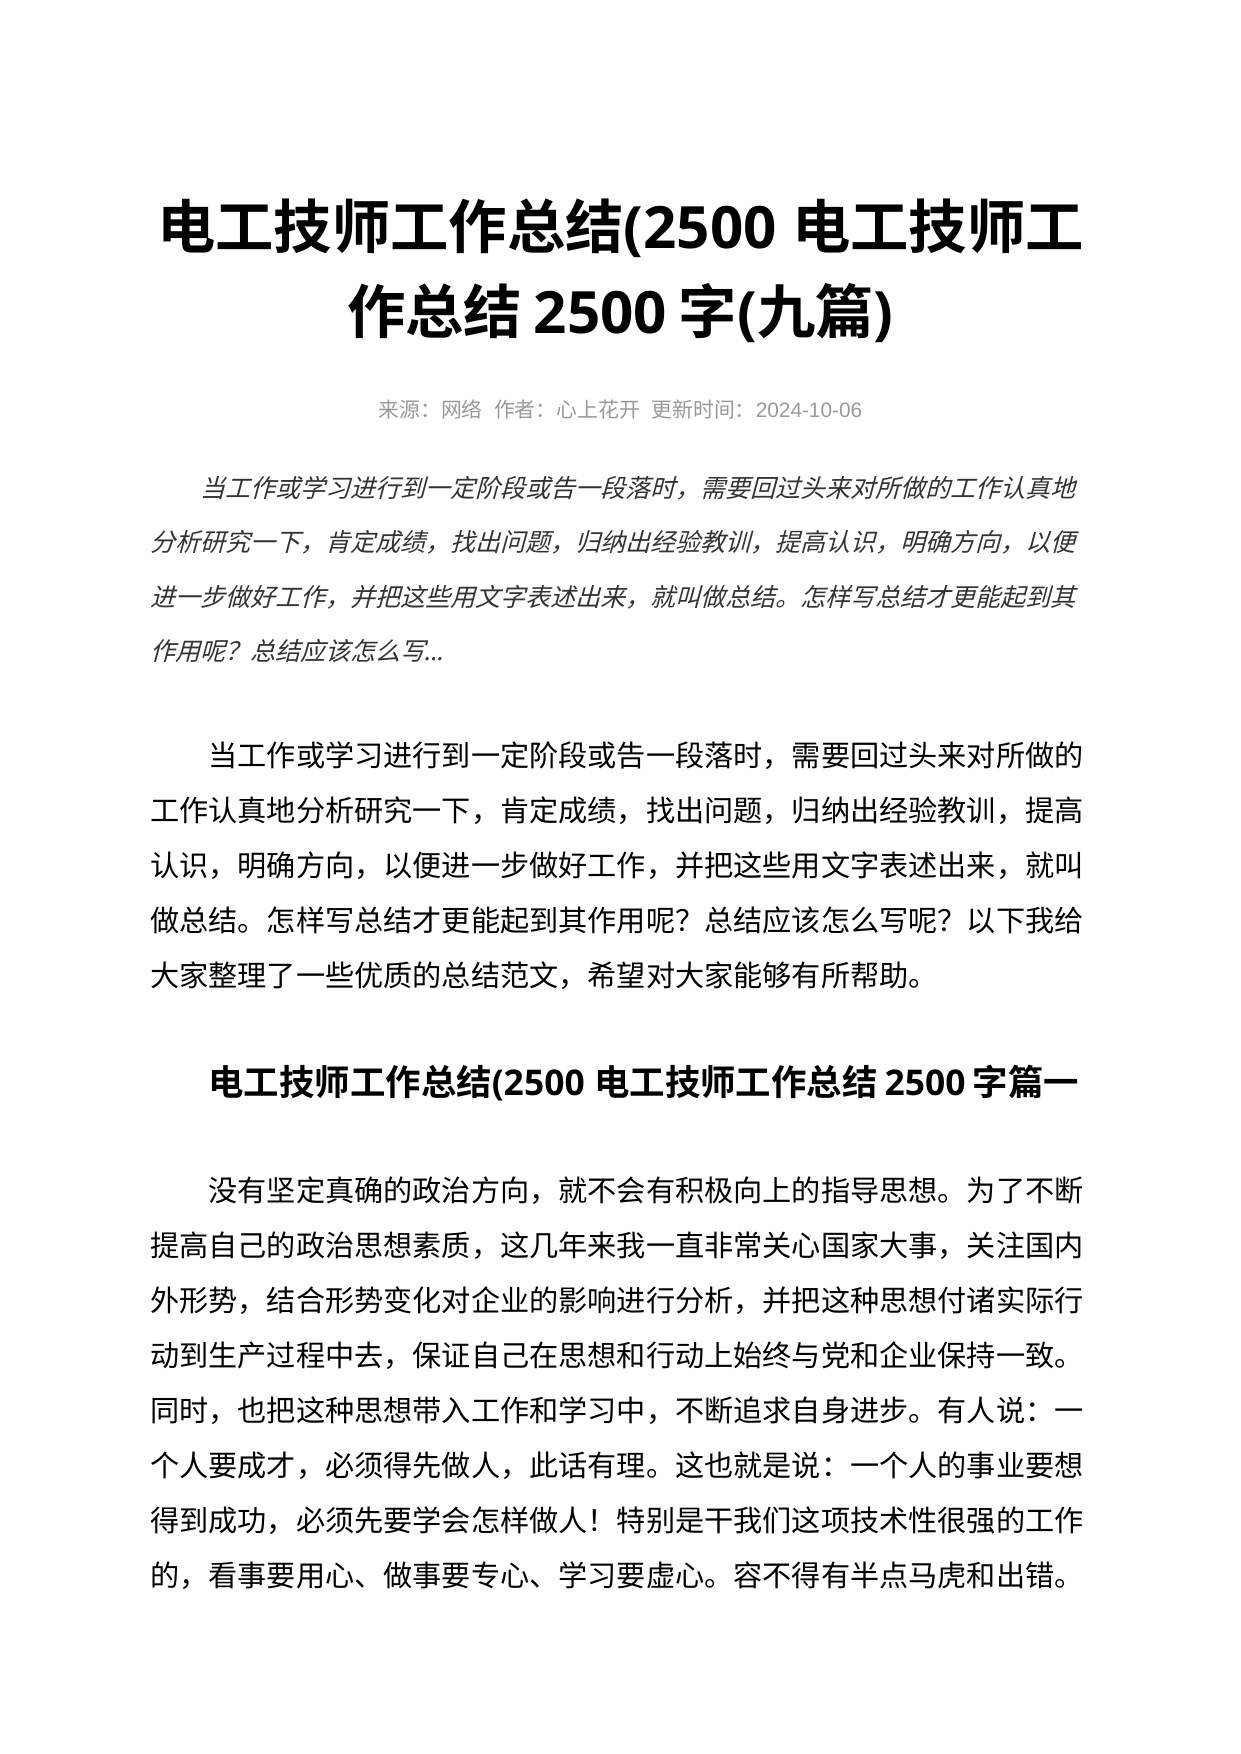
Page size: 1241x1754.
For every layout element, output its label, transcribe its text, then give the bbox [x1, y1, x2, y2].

text 当工作或学习进行到一定阶段或告一段落时，需要回过头来对所做的工作认真地分析研究一下，肯定成绩，找出问题，归纳出经验教训，提高认识，明确方向，以便进一步做好工作，并把这些用文字表述出来，就叫做总结。怎样写总结才更能起到其作用呢？总结应该怎么写... [150, 468, 1090, 668]
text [150, 1168, 1090, 1594]
text 来源：网络 作者：心上花开 更新时间：2024-10-06 [150, 398, 1090, 422]
subtitle 电工技师工作总结(2500 电工技师工作总结2500字(九篇) [150, 181, 1090, 351]
text 电工技师工作总结(2500 电工技师工作总结2500字篇一 [150, 1054, 1090, 1106]
text 当工作或学习进行到一定阶段或告一段落时，需要回过头来对所做的工作认真地分析研究一下，肯定成绩，找出问题，归纳出经验教训，提高认识，明确方向，以便进一步做好工作，并把这些用文字表述出来，就叫做总结。怎样写总结才更能起到其作用呢？总结应该怎么写呢？以下我给大家整理了一些优质的总结范文，希望对大家能够有所帮助。 [150, 733, 1090, 995]
